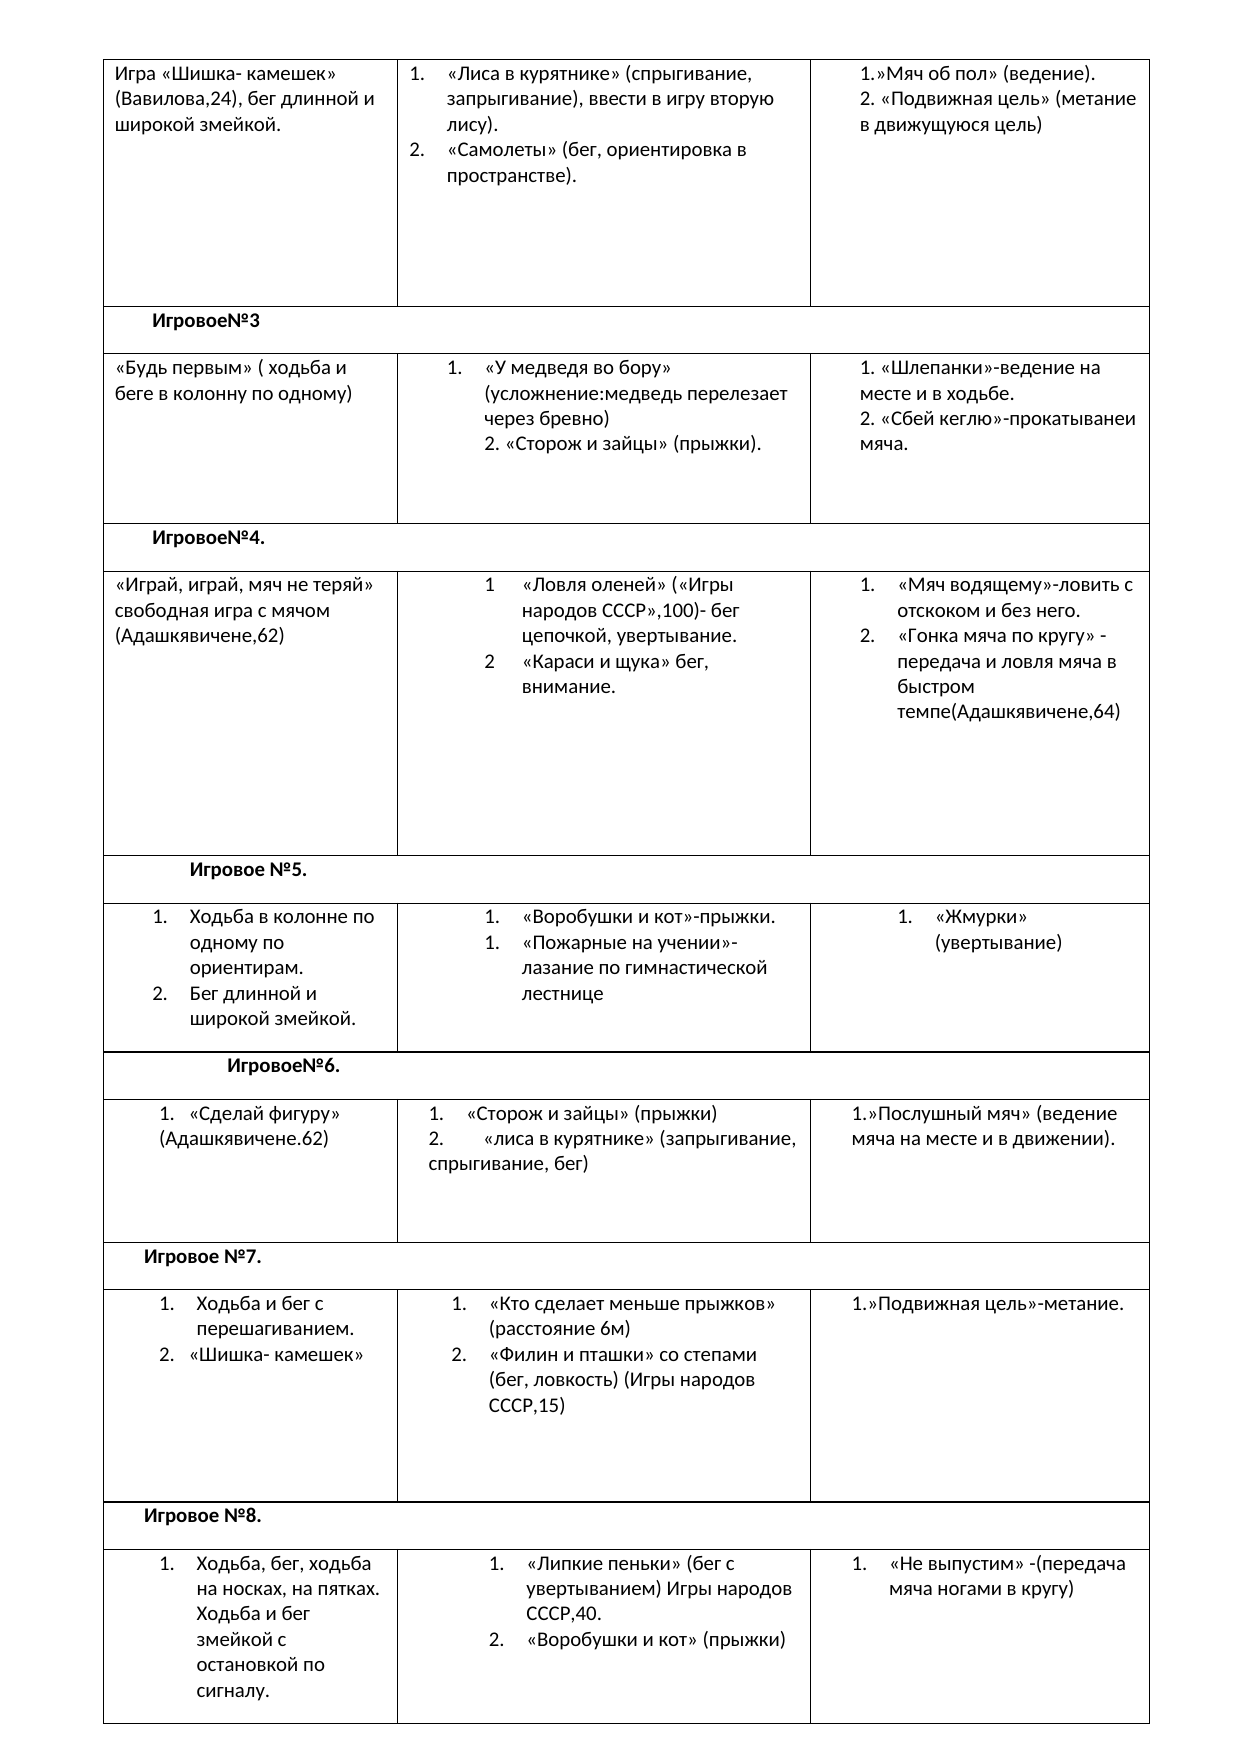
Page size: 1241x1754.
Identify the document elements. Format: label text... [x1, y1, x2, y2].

table_cell 1. «Шлепанки»-ведение на месте и в ходьбе. 2. «Сбей кеглю»-прокатыванеи мяча. [811, 354, 1149, 523]
table_cell «Воробушки и кот»-прыжки. «Пожарные на учении»-лазание по гимнастической лестнице [398, 904, 810, 1051]
table_cell Игровое №8. [104, 1503, 1149, 1549]
table_cell «Ловля оленей» («Игры народов СССР»,100)- бег цепочкой, увертывание. «Караси и щука» бег, внимание. [398, 572, 810, 855]
table_cell Игровое №7. [104, 1243, 1149, 1289]
table_cell «Лиса в курятнике» (спрыгивание, запрыгивание), ввести в игру вторую лису). «Самолеты» (бег, ориентировка в пространстве). [398, 60, 810, 306]
table_cell «Не выпустим» -(передача мяча ногами в кругу) [811, 1550, 1149, 1723]
table_cell 1.»Мяч об пол» (ведение). 2. «Подвижная цель» (метание в движущуюся цель) [811, 60, 1149, 306]
table_cell Игровое№6. [104, 1053, 1149, 1099]
table_cell Ходьба в колонне по одному по ориентирам. Бег длинной и широкой змейкой. [104, 904, 397, 1051]
table_cell «Кто сделает меньше прыжков» (расстояние 6м) «Филин и пташки» со степами (бег, ловкость) (Игры народов СССР,15) [398, 1290, 810, 1501]
table_cell Ходьба и бег с перешагиванием. «Шишка- камешек» [104, 1290, 397, 1501]
table_cell 1.»Подвижная цель»-метание. [811, 1290, 1149, 1501]
table_cell «Жмурки» (увертывание) [811, 904, 1149, 1051]
table_cell «У медведя во бору» (усложнение:медведь перелезает через бревно) 2. «Сторож и зайцы» (прыжки). [398, 354, 810, 523]
table_cell Игровое№4. [104, 524, 1149, 571]
table_cell «Играй, играй, мяч не теряй» свободная игра с мячом (Адашкявичене,62) [104, 572, 397, 855]
table_cell «Мяч водящему»-ловить с отскоком и без него. «Гонка мяча по кругу» -передача и ловля мяча в быстром темпе(Адашкявичене,64) [811, 572, 1149, 855]
table_cell Ходьба, бег, ходьба на носках, на пятках. Ходьба и бег змейкой с остановкой по сигналу. [104, 1550, 397, 1723]
table_cell Игра «Шишка- камешек» (Вавилова,24), бег длинной и широкой змейкой. [104, 60, 397, 306]
table_cell «Сделай фигуру» (Адашкявичене.62) [104, 1100, 397, 1242]
table_cell Игровое№3 [104, 307, 1149, 353]
table_cell «Липкие пеньки» (бег с увертыванием) Игры народов СССР,40. «Воробушки и кот» (прыжки) [398, 1550, 810, 1723]
table_cell 1.»Послушный мяч» (ведение мяча на месте и в движении). [811, 1100, 1149, 1242]
table_cell «Будь первым» ( ходьба и беге в колонну по одному) [104, 354, 397, 523]
table_cell «Сторож и зайцы» (прыжки) «лиса в курятнике» (запрыгивание, спрыгивание, бег) [398, 1100, 810, 1242]
table_cell Игровое №5. [104, 856, 1149, 902]
